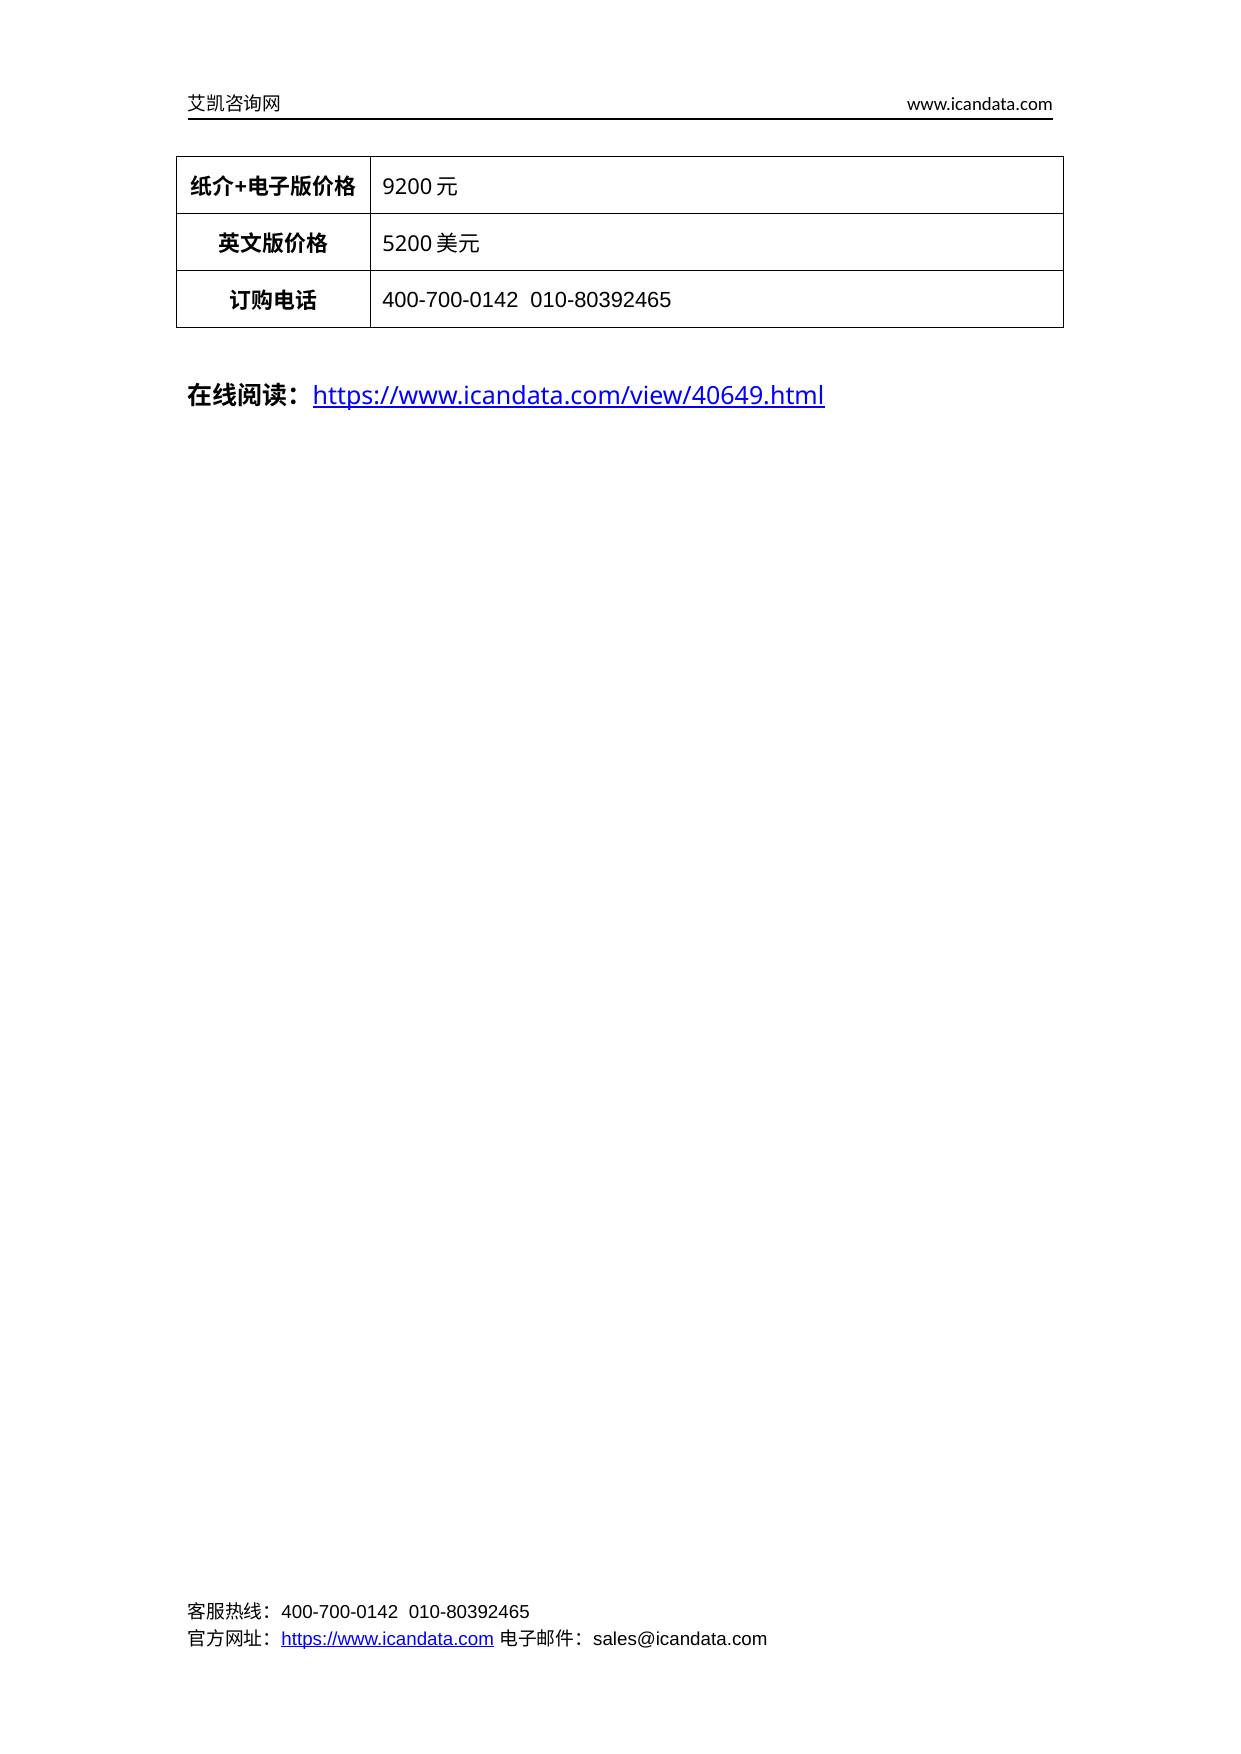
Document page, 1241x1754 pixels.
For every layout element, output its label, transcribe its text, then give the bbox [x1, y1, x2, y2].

text 在线阅读：https://www.icandata.com/view/40649.html [187, 361, 1053, 426]
table_cell 5200美元 [371, 214, 1063, 270]
table_cell 纸介+电子版价格 [177, 157, 370, 213]
table_cell 订购电话 [177, 271, 370, 327]
table_cell 400-700-0142 010-80392465 [371, 271, 1063, 327]
table_cell 9200元 [371, 157, 1063, 213]
table_cell 英文版价格 [177, 214, 370, 270]
